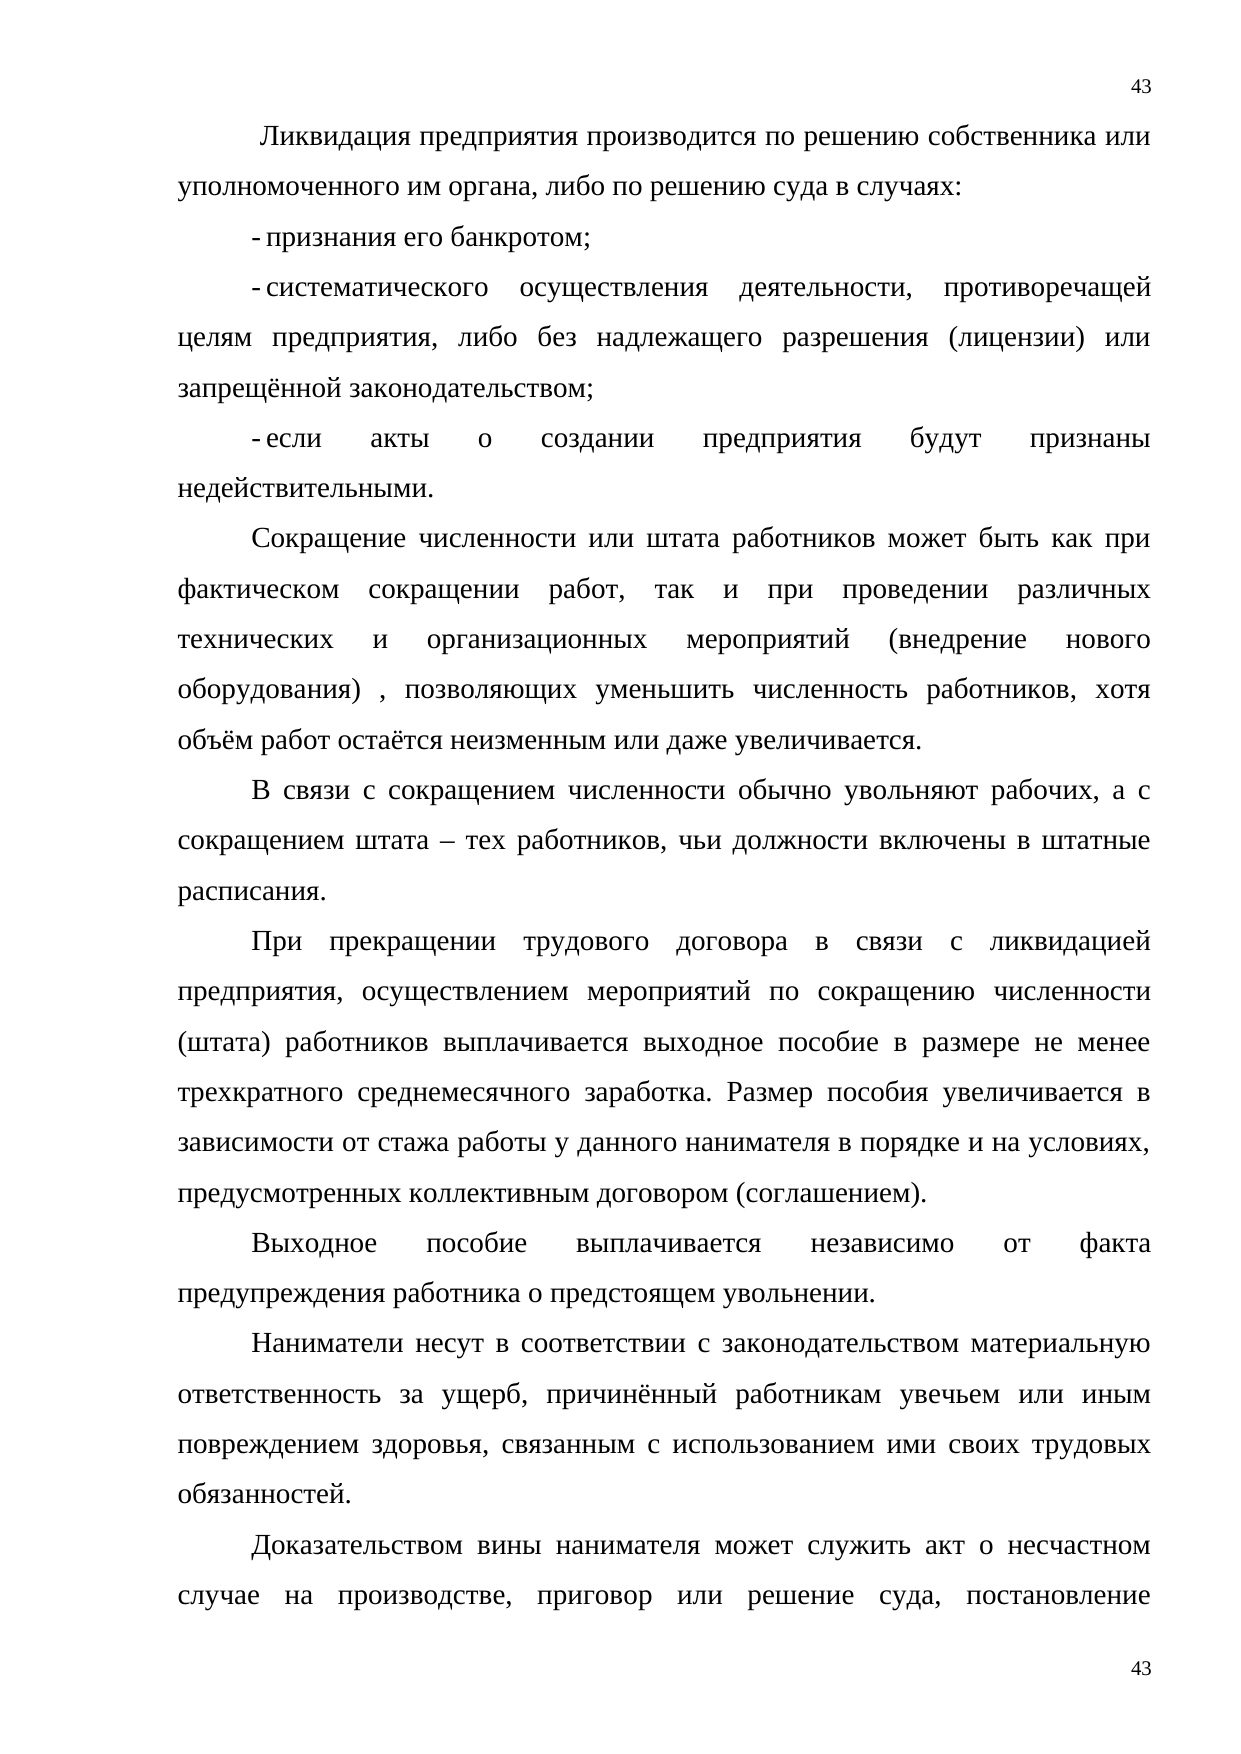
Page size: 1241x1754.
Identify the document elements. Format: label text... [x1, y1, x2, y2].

text Сокращение численности или штата работников может быть как при фактическом сокращении работ, так и при проведении различных технических и организационных мероприятий (внедрение нового оборудования) , позволяющих уменьшить численность работников, хотя объём работ остаётся неизменным или даже увеличивается. [177, 521, 1152, 755]
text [177, 1527, 1152, 1611]
text При прекращении трудового договора в связи с ликвидацией предприятия, осуществлением мероприятий по сокращению численности (штата) работников выплачивается выходное пособие в размере не менее трехкратного среднемесячного заработка. Размер пособия увеличивается в зависимости от стажа работы у данного нанимателя в порядке и на условиях, предусмотренных коллективным договором (соглашением). [177, 923, 1152, 1208]
text В связи с сокращением численности обычно увольняют рабочих, а с сокращением штата – тех работников, чьи должности включены в штатные расписания. [177, 772, 1152, 906]
list если акты о создании предприятия будут признаны недействительными. [177, 420, 1152, 504]
list систематического осуществления деятельности, противоречащей целям предприятия, либо без надлежащего разрешения (лицензии) или запрещённой законодательством; [177, 269, 1152, 403]
list признания его банкротом; [177, 219, 1152, 252]
text Ликвидация предприятия производится по решению собственника или уполномоченного им органа, либо по решению суда в случаях: [177, 118, 1152, 202]
text Выходное пособие выплачивается независимо от факта предупреждения работника о предстоящем увольнении. [177, 1225, 1152, 1309]
text Наниматели несут в соответствии с законодательством материальную ответственность за ущерб, причинённый работникам увечьем или иным повреждением здоровья, связанным с использованием ими своих трудовых обязанностей. [177, 1326, 1152, 1510]
